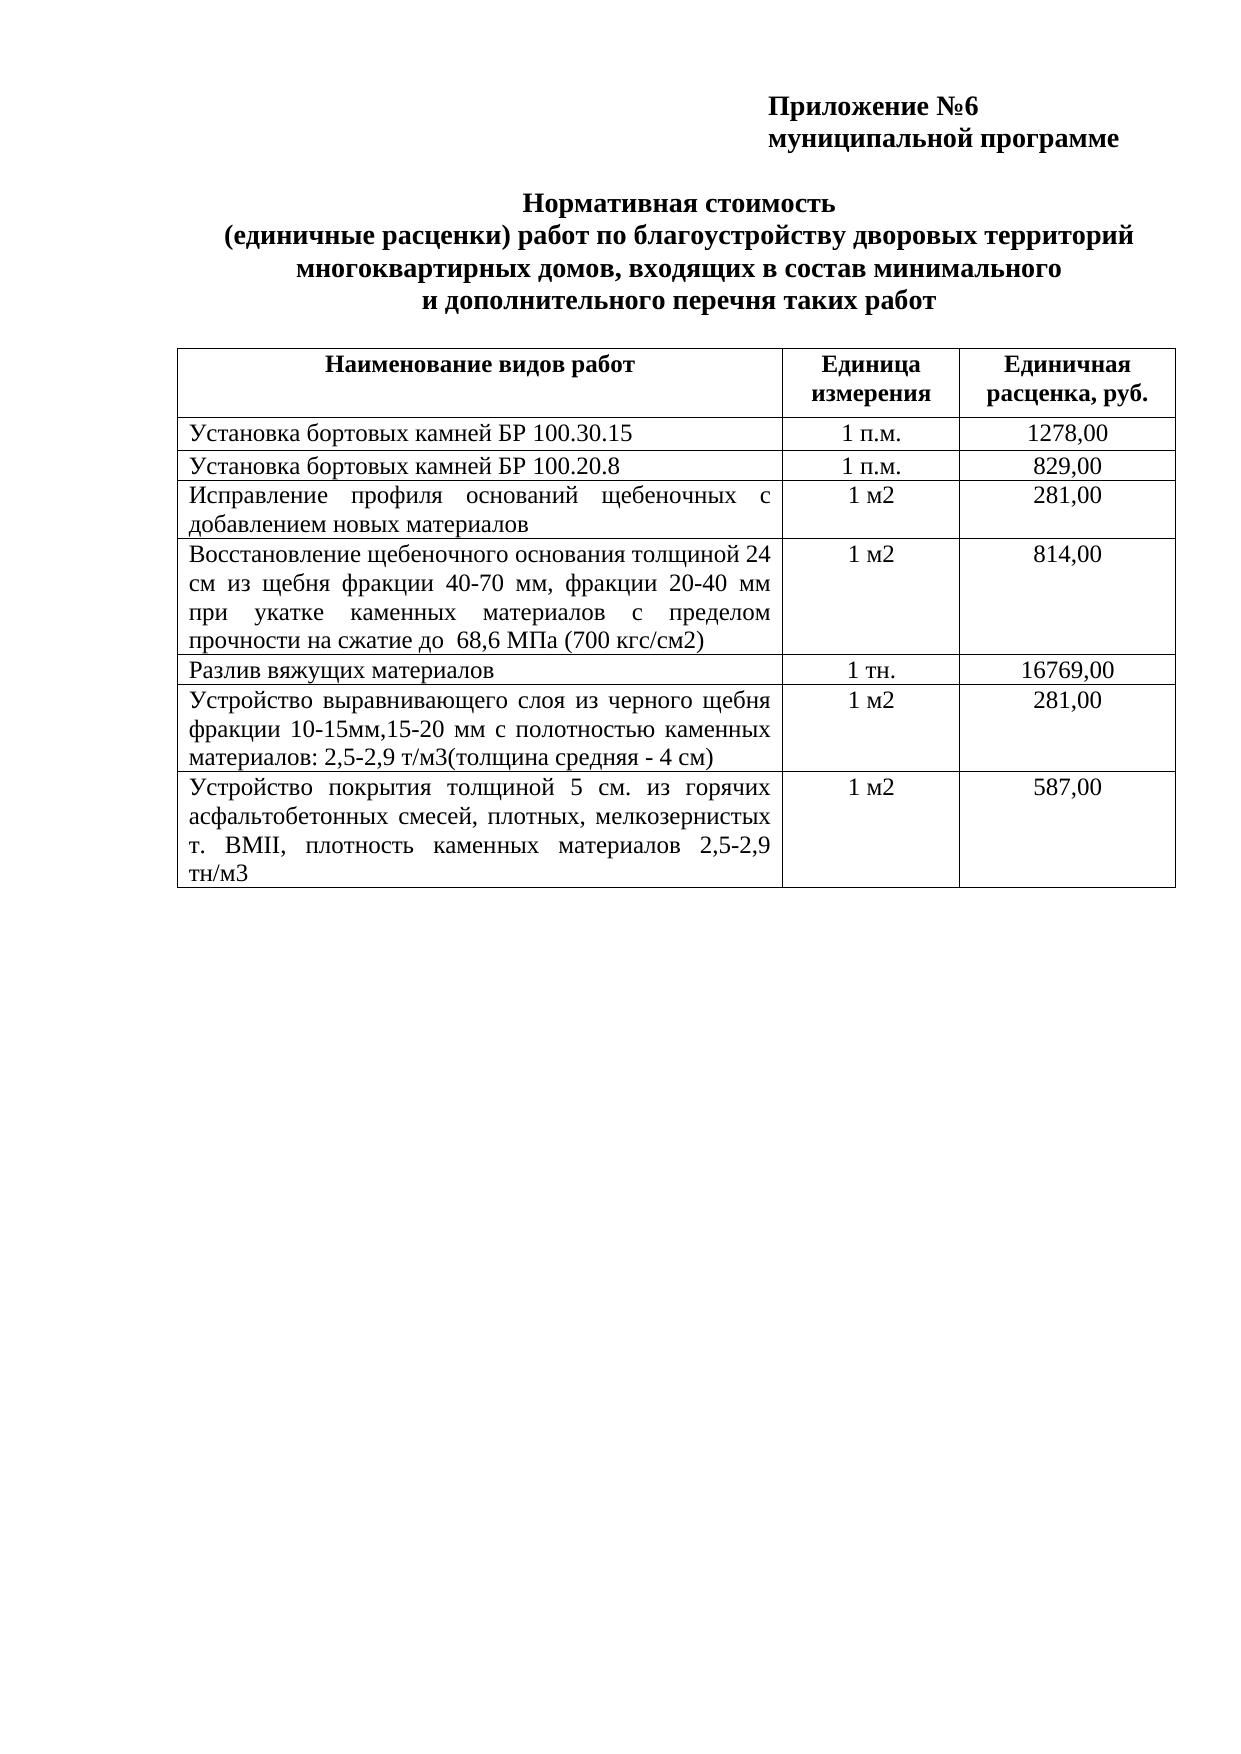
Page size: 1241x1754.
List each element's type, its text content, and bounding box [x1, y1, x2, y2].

text муниципальной программе [768, 121, 1181, 153]
table_cell 1 м2 [783, 481, 959, 538]
table_header Единичная расценка, руб. [960, 349, 1175, 417]
table_cell Исправление профиля оснований щебеночных с добавлением новых материалов [178, 481, 782, 538]
table_cell Устройство выравнивающего слоя из черного щебня фракции 10-15мм,15-20 мм с полотностью каменных материалов: 2,5-2,9 т/м3(толщина средняя - 4 см) [178, 685, 782, 771]
table_cell 1 м2 [783, 685, 959, 771]
table_cell Установка бортовых камней БР 100.20.8 [178, 451, 782, 479]
text и дополнительного перечня таких работ [177, 283, 1181, 315]
table_cell 1 тн. [783, 655, 959, 684]
table_cell Разлив вяжущих материалов [178, 655, 782, 684]
table_cell 281,00 [960, 685, 1175, 771]
table_cell 1 м2 [783, 539, 959, 654]
text (единичные расценки) работ по благоустройству дворовых территорий многоквартирных домов, входящих в состав минимального [177, 218, 1181, 283]
table_cell 829,00 [960, 451, 1175, 479]
text Приложение №6 [768, 89, 1181, 121]
table_cell 1 п.м. [783, 418, 959, 450]
text Нормативная стоимость [177, 186, 1181, 218]
table_cell 1278,00 [960, 418, 1175, 450]
table_cell Установка бортовых камней БР 100.30.15 [178, 418, 782, 450]
table_header Единица измерения [783, 349, 959, 417]
table_cell 1 м2 [783, 772, 959, 887]
table_cell 281,00 [960, 481, 1175, 538]
table_cell Устройство покрытия толщиной 5 см. из горячих асфальтобетонных смесей, плотных, мелкозернистых т. ВМII, плотность каменных материалов 2,5-2,9 тн/м3 [178, 772, 782, 887]
table_cell Восстановление щебеночного основания толщиной 24 см из щебня фракции 40-70 мм, фракции 20-40 мм при укатке каменных материалов с пределом прочности на сжатие до 68,6 МПа (700 кгс/см2) [178, 539, 782, 654]
table_cell 1 п.м. [783, 451, 959, 479]
table_cell 814,00 [960, 539, 1175, 654]
table_header Наименование видов работ [178, 349, 782, 417]
table_cell 16769,00 [960, 655, 1175, 684]
table_cell 587,00 [960, 772, 1175, 887]
